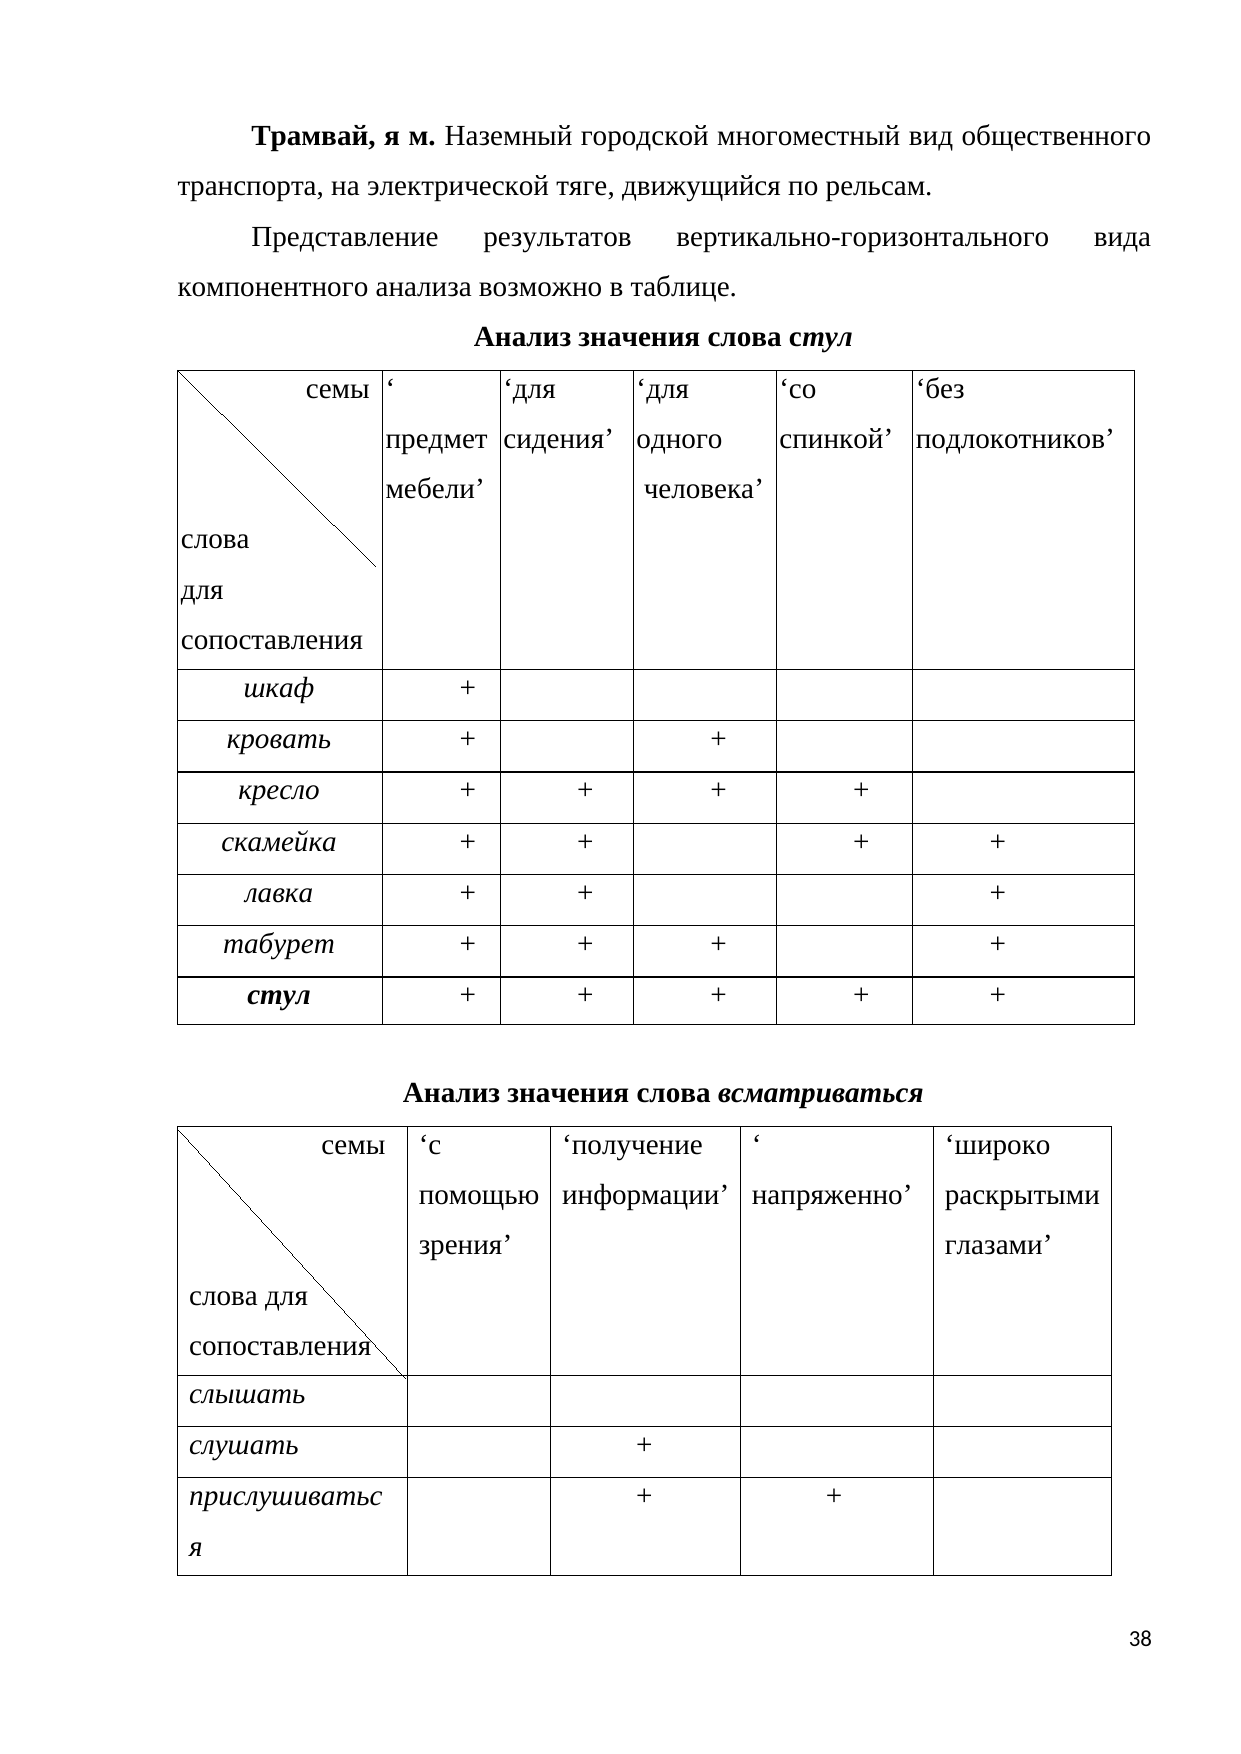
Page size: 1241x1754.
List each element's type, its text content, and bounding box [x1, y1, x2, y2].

table_cell шкаф [178, 670, 382, 720]
table_cell + [501, 978, 633, 1024]
table_cell [551, 1376, 740, 1426]
table_cell + [383, 875, 500, 925]
table_header ‘со спинкой’ [777, 371, 912, 669]
table_cell + [383, 670, 500, 720]
table_cell + [551, 1478, 740, 1575]
table_header семы слова для сопоставления [178, 371, 382, 669]
table_cell + [634, 978, 776, 1024]
table_header семы слова для сопоставления [178, 1127, 407, 1375]
table_cell стул [178, 978, 382, 1024]
table_cell [913, 721, 1134, 771]
table_cell скамейка [178, 824, 382, 874]
table_cell + [777, 773, 912, 823]
table_cell [777, 926, 912, 976]
table_cell [913, 670, 1134, 720]
table_header ‘напряженно’ [741, 1127, 933, 1375]
table_cell прислушиваться [178, 1478, 407, 1575]
table_cell + [913, 978, 1134, 1024]
table_cell [408, 1478, 550, 1575]
table_cell лавка [178, 875, 382, 925]
table_cell + [501, 926, 633, 976]
text Анализ значения слова всматриваться [177, 1076, 1152, 1109]
table_cell + [634, 773, 776, 823]
table_cell + [383, 773, 500, 823]
table_cell [501, 721, 633, 771]
text Анализ значения слова стул [177, 319, 1152, 353]
table_cell + [741, 1478, 933, 1575]
table_cell [777, 875, 912, 925]
table_cell [934, 1427, 1111, 1477]
table_header ‘для одного человека’ [634, 371, 776, 669]
table_cell + [501, 773, 633, 823]
table_cell + [501, 875, 633, 925]
table_cell + [383, 824, 500, 874]
table_cell слышать [178, 1376, 407, 1426]
table_cell + [777, 824, 912, 874]
table_header ‘с помощью зрения’ [408, 1127, 550, 1375]
table_cell + [551, 1427, 740, 1477]
table_cell [913, 773, 1134, 823]
table_cell [634, 875, 776, 925]
table_cell + [383, 721, 500, 771]
table_cell + [634, 721, 776, 771]
table_header ‘широко раскрытыми глазами’ [934, 1127, 1111, 1375]
text Представление результатов вертикально-горизонтального вида компонентного анализа возможно в таблице. [177, 219, 1152, 303]
table_cell [408, 1427, 550, 1477]
table_cell [408, 1376, 550, 1426]
table_cell + [777, 978, 912, 1024]
table_cell + [913, 824, 1134, 874]
table_cell табурет [178, 926, 382, 976]
table_cell кровать [178, 721, 382, 771]
table_cell [777, 670, 912, 720]
table_cell кресло [178, 773, 382, 823]
table_header ‘предмет мебели’ [383, 371, 500, 669]
table_cell + [634, 926, 776, 976]
text Трамвай, я м. Наземный городской многоместный вид общественного транспорта, на электрической тяге, движущийся по рельсам. [177, 118, 1152, 202]
table_cell + [383, 978, 500, 1024]
table_cell слушать [178, 1427, 407, 1477]
table_cell [634, 670, 776, 720]
table_cell [934, 1376, 1111, 1426]
table_cell [741, 1427, 933, 1477]
table_cell [934, 1478, 1111, 1575]
table_cell [634, 824, 776, 874]
table_header ‘без подлокотников’ [913, 371, 1134, 669]
table_cell [741, 1376, 933, 1426]
table_cell + [913, 926, 1134, 976]
table_header ‘для сидения’ [501, 371, 633, 669]
table_cell [777, 721, 912, 771]
table_cell [501, 670, 633, 720]
table_cell + [501, 824, 633, 874]
table_header ‘получение информации’ [551, 1127, 740, 1375]
table_cell + [383, 926, 500, 976]
table_cell + [913, 875, 1134, 925]
